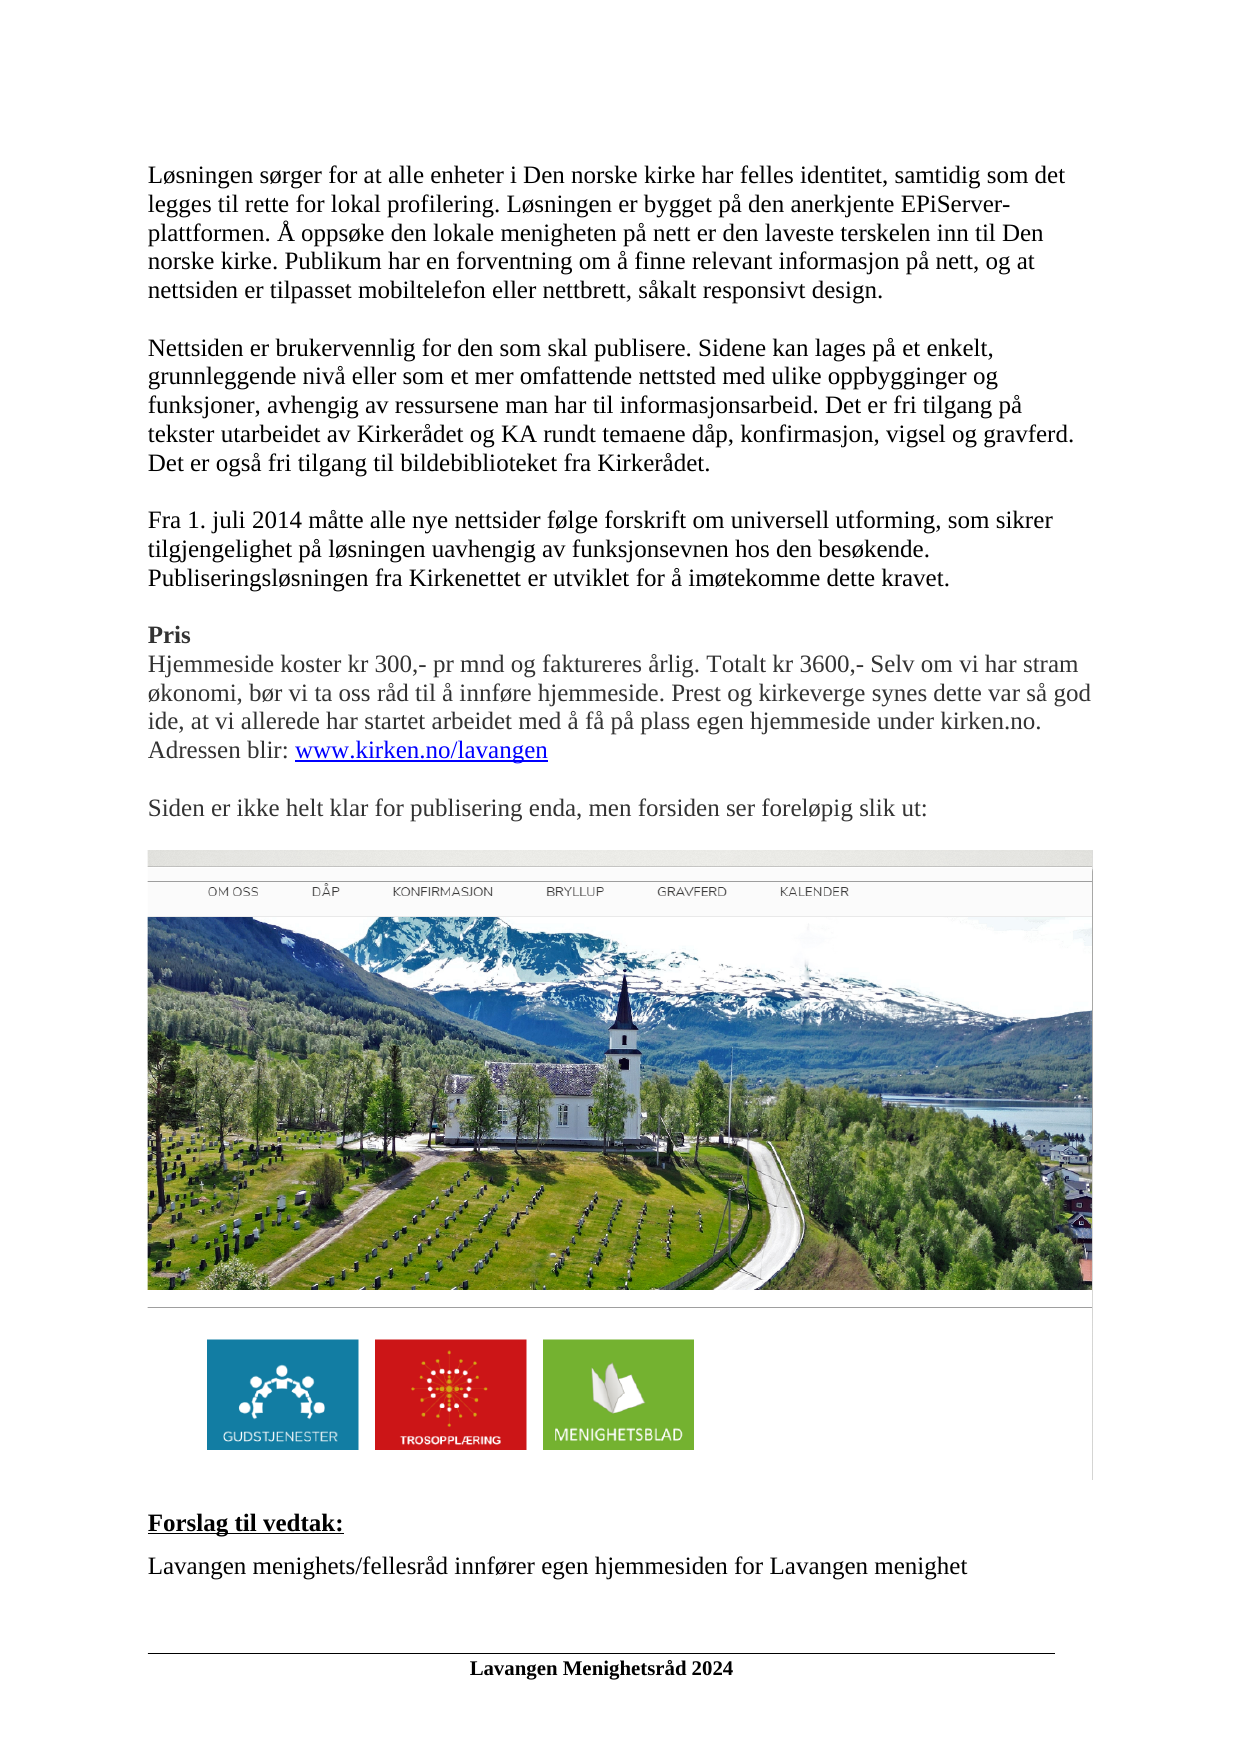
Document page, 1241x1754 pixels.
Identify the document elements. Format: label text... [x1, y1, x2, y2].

text Nettsiden er brukervennlig for den som skal publisere. Sidene kan lages på et enkelt, grunnleggende nivå eller som et mer omfattende nettsted med ulike oppbygginger og funksjoner, avhengig av ressursene man har til informasjonsarbeid. Det er fri tilgang på tekster utarbeidet av Kirkerådet og KA rundt temaene dåp, konfirmasjon, vigsel og gravferd. Det er også fri tilgang til bildebiblioteket fra Kirkerådet. [148, 333, 1092, 476]
text Pris [148, 620, 1092, 649]
picture [147, 850, 1093, 1480]
text Lavangen menighets/fellesråd innfører egen hjemmesiden for Lavangen menighet [148, 1551, 1092, 1580]
text Siden er ikke helt klar for publisering enda, men forsiden ser foreløpig slik ut: [148, 793, 1092, 821]
text Fra 1. juli 2014 måtte alle nye nettsider følge forskrift om universell utforming, som sikrer tilgjengelighet på løsningen uavhengig av funksjonsevnen hos den besøkende. Publiseringsløsningen fra Kirkenettet er utviklet for å imøtekomme dette kravet. [148, 505, 1092, 591]
text Hjemmeside koster kr 300,- pr mnd og faktureres årlig. Totalt kr 3600,- Selv om vi har stram økonomi, bør vi ta oss råd til å innføre hjemmeside. Prest og kirkeverge synes dette var så god ide, at vi allerede har startet arbeidet med å få på plass egen hjemmeside under kirken.no. Adressen blir: www.kirken.no/lavangen [148, 649, 1092, 764]
text Løsningen sørger for at alle enheter i Den norske kirke har felles identitet, samtidig som det legges til rette for lokal profilering. Løsningen er bygget på den anerkjente EPiServer-plattformen. Å oppsøke den lokale menigheten på nett er den laveste terskelen inn til Den norske kirke. Publikum har en forventning om å finne relevant informasjon på nett, og at nettsiden er tilpasset mobiltelefon eller nettbrett, såkalt responsivt design. [148, 160, 1092, 304]
text Forslag til vedtak: [148, 1508, 1092, 1537]
